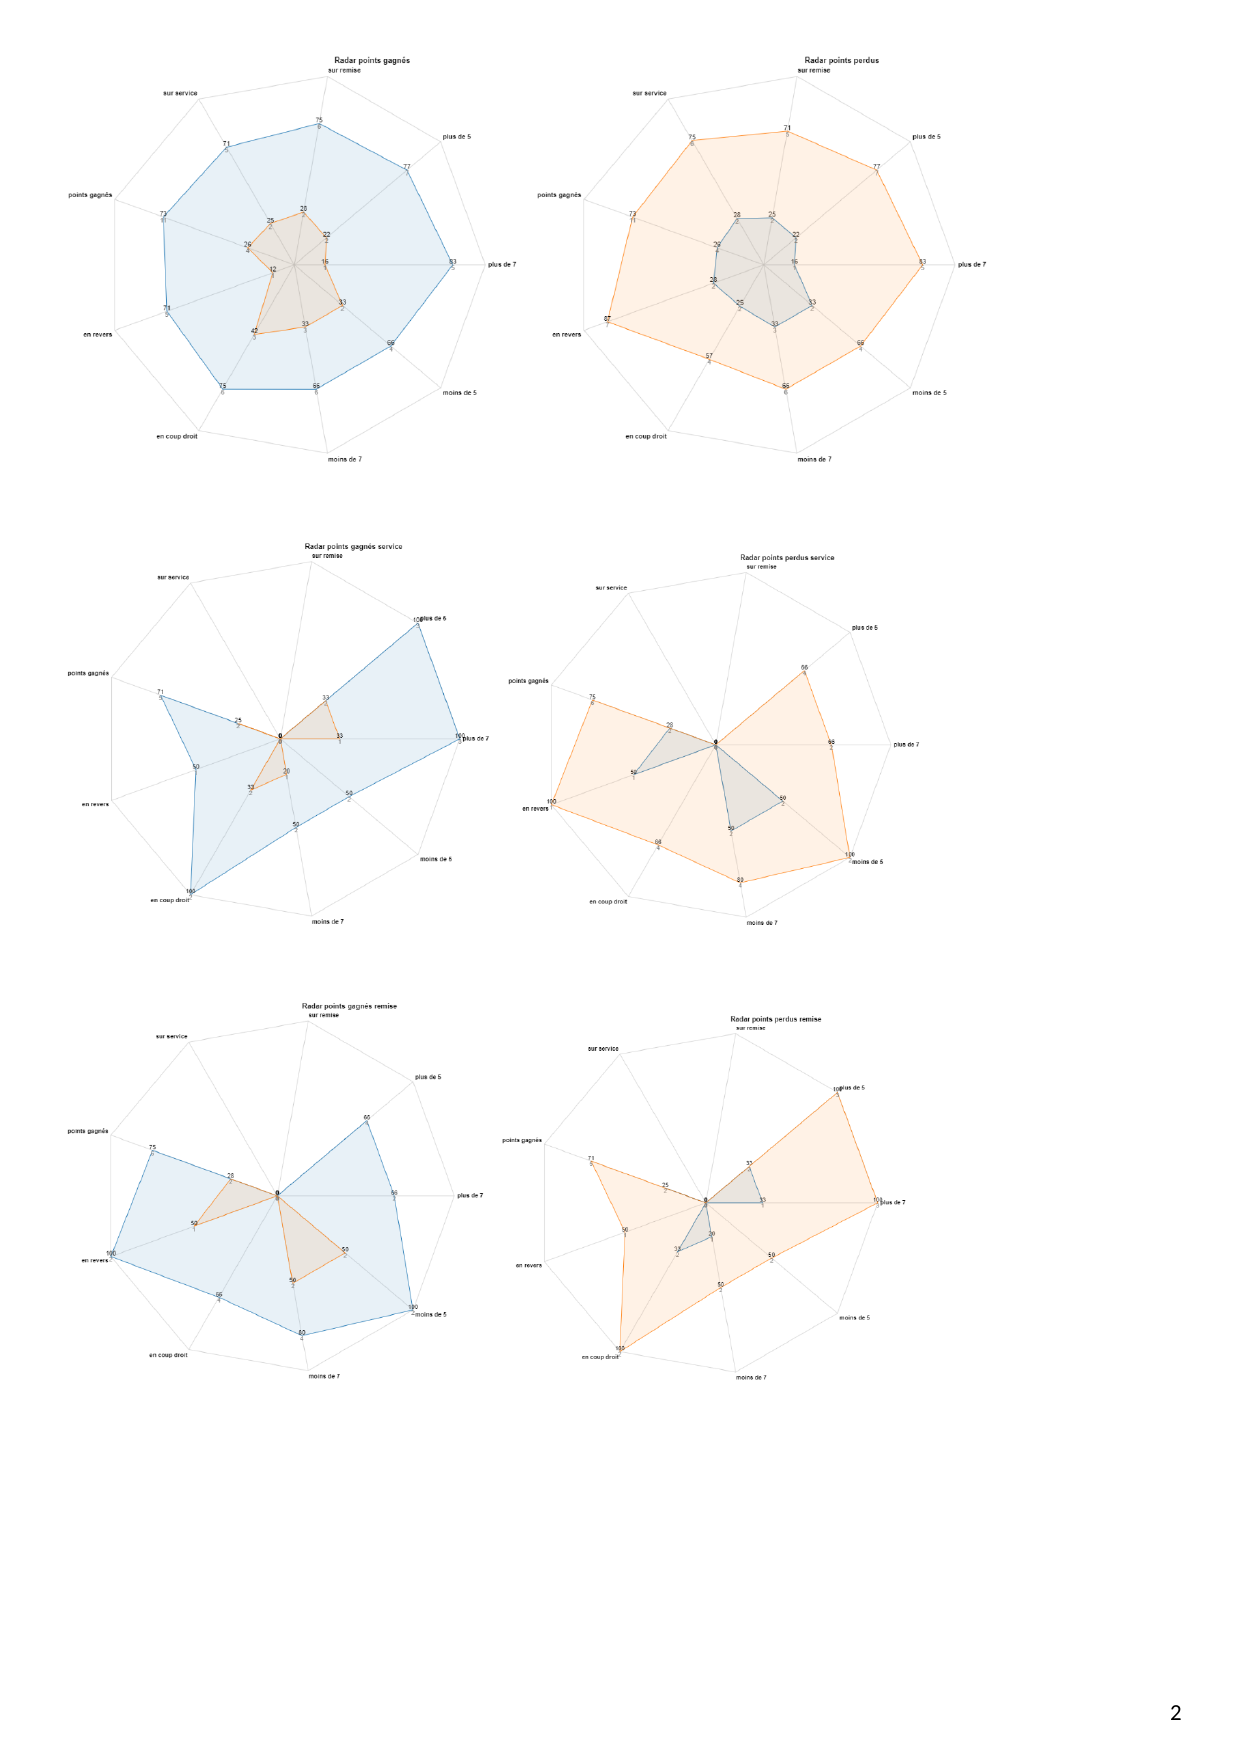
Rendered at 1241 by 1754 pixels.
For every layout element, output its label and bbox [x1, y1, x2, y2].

picture [59, 517, 931, 960]
picture [59, 977, 917, 1414]
picture [59, 29, 999, 500]
